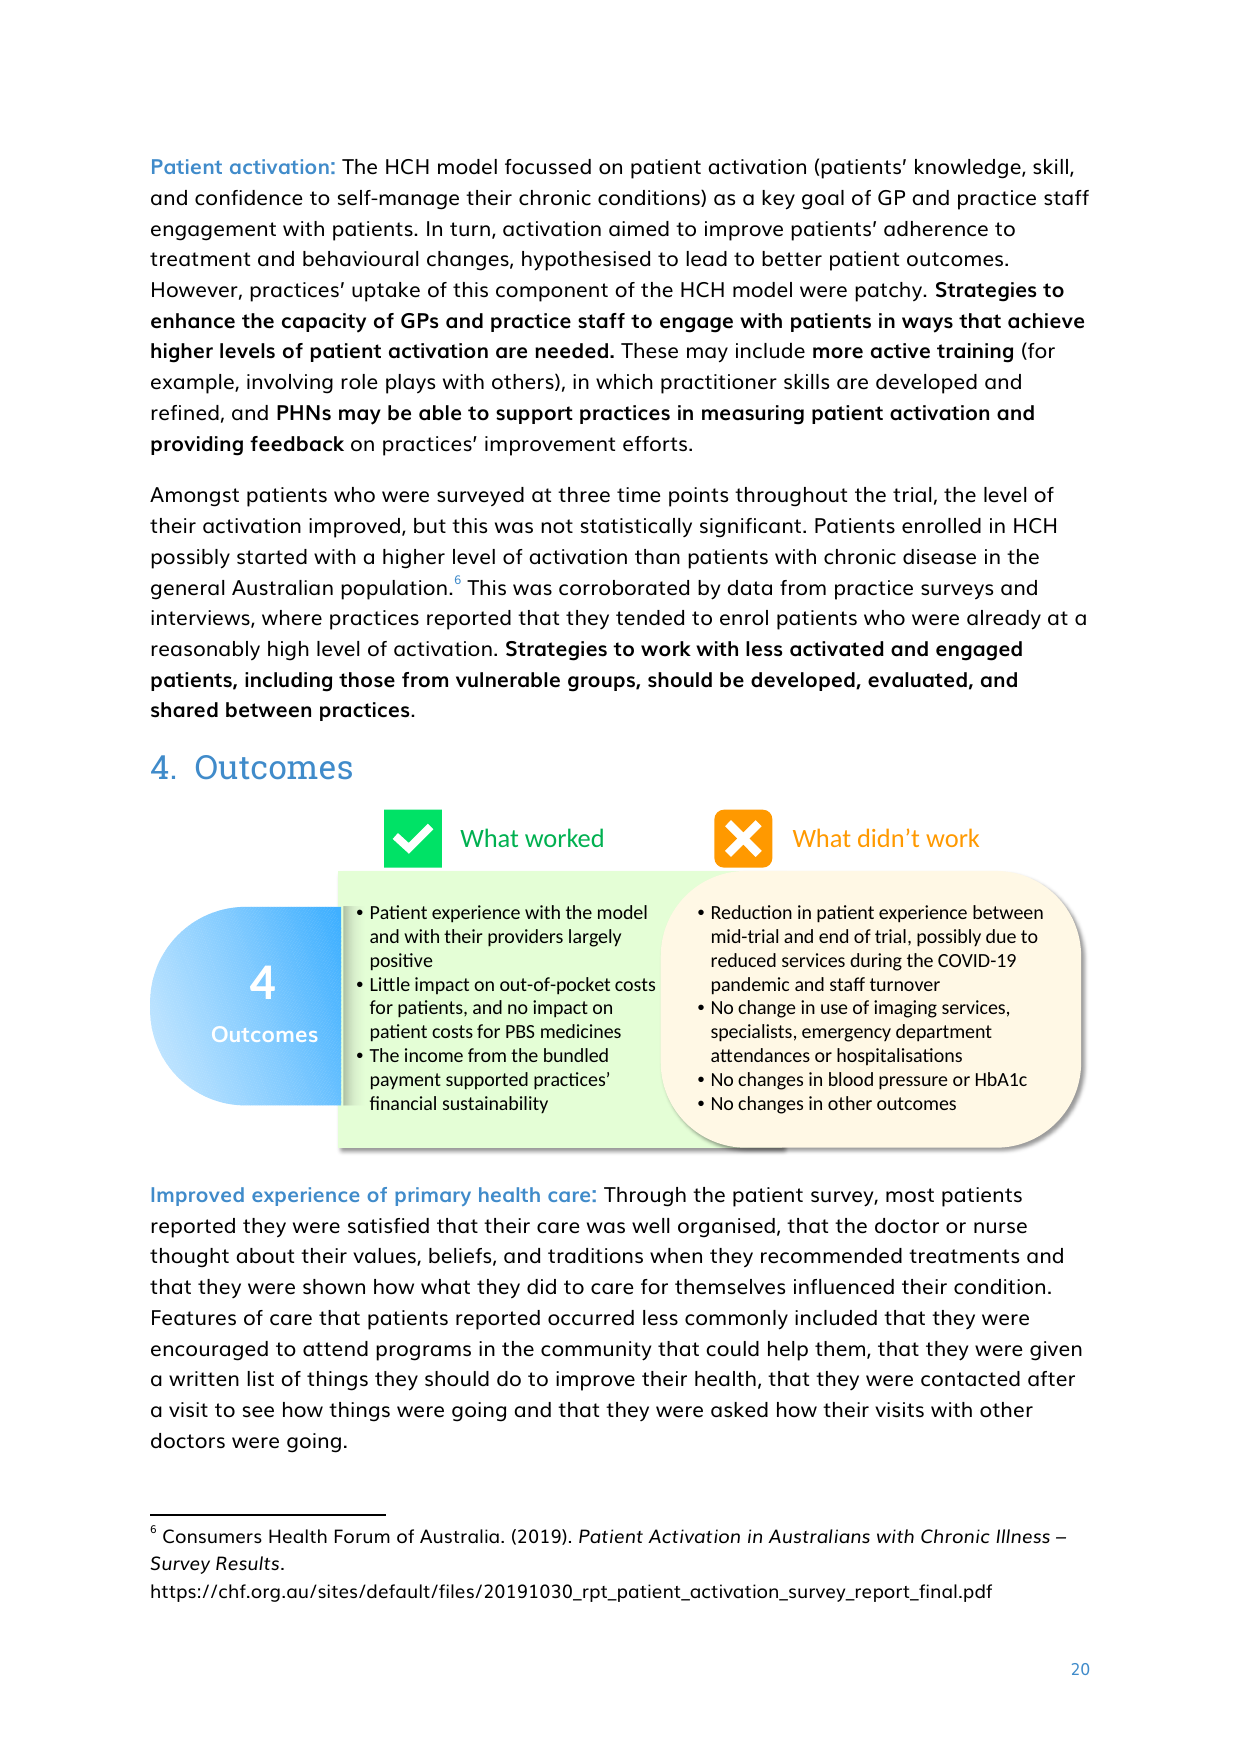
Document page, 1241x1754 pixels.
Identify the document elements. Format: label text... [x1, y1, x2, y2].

text Amongst patients who were surveyed at three time points throughout the trial, the level of their activation improved, but this was not statistically significant. Patients enrolled in HCH possibly started with a higher level of activation than patients with chronic disease in the general Australian population. This was corroborated by data from practice surveys and interviews, where practices reported that they tended to enrol patients who were already at a reasonably high level of activation. Strategies to work with less activated and engaged patients, including those from vulnerable groups, should be developed, evaluated, and shared between practices. [150, 478, 1090, 724]
subtitle Outcomes [150, 745, 1090, 789]
text Improved experience of primary health care: Through the patient survey, most patients reported they were satisfied that their care was well organised, that the doctor or nurse thought about their values, beliefs, and traditions when they recommended treatments and that they were shown how what they did to care for themselves influenced their condition. Features of care that patients reported occurred less commonly included that they were encouraged to attend programs in the community that could help them, that they were given a written list of things they should do to improve their health, that they were contacted after a visit to see how things were going and that they were asked how their visits with other doctors were going. [150, 1178, 1090, 1454]
text Patient activation: The HCH model focussed on patient activation (patients’ knowledge, skill, and confidence to self-manage their chronic conditions) as a key goal of GP and practice staff engagement with patients. In turn, activation aimed to improve patients’ adherence to treatment and behavioural changes, hypothesised to lead to better patient outcomes. However, practices’ uptake of this component of the HCH model were patchy. Strategies to enhance the capacity of GPs and practice staff to engage with patients in ways that achieve higher levels of patient activation are needed. These may include more active training (for example, involving role plays with others), in which practitioner skills are developed and refined, and PHNs may be able to support practices in measuring patient activation and providing feedback on practices’ improvement efforts. [150, 150, 1090, 457]
